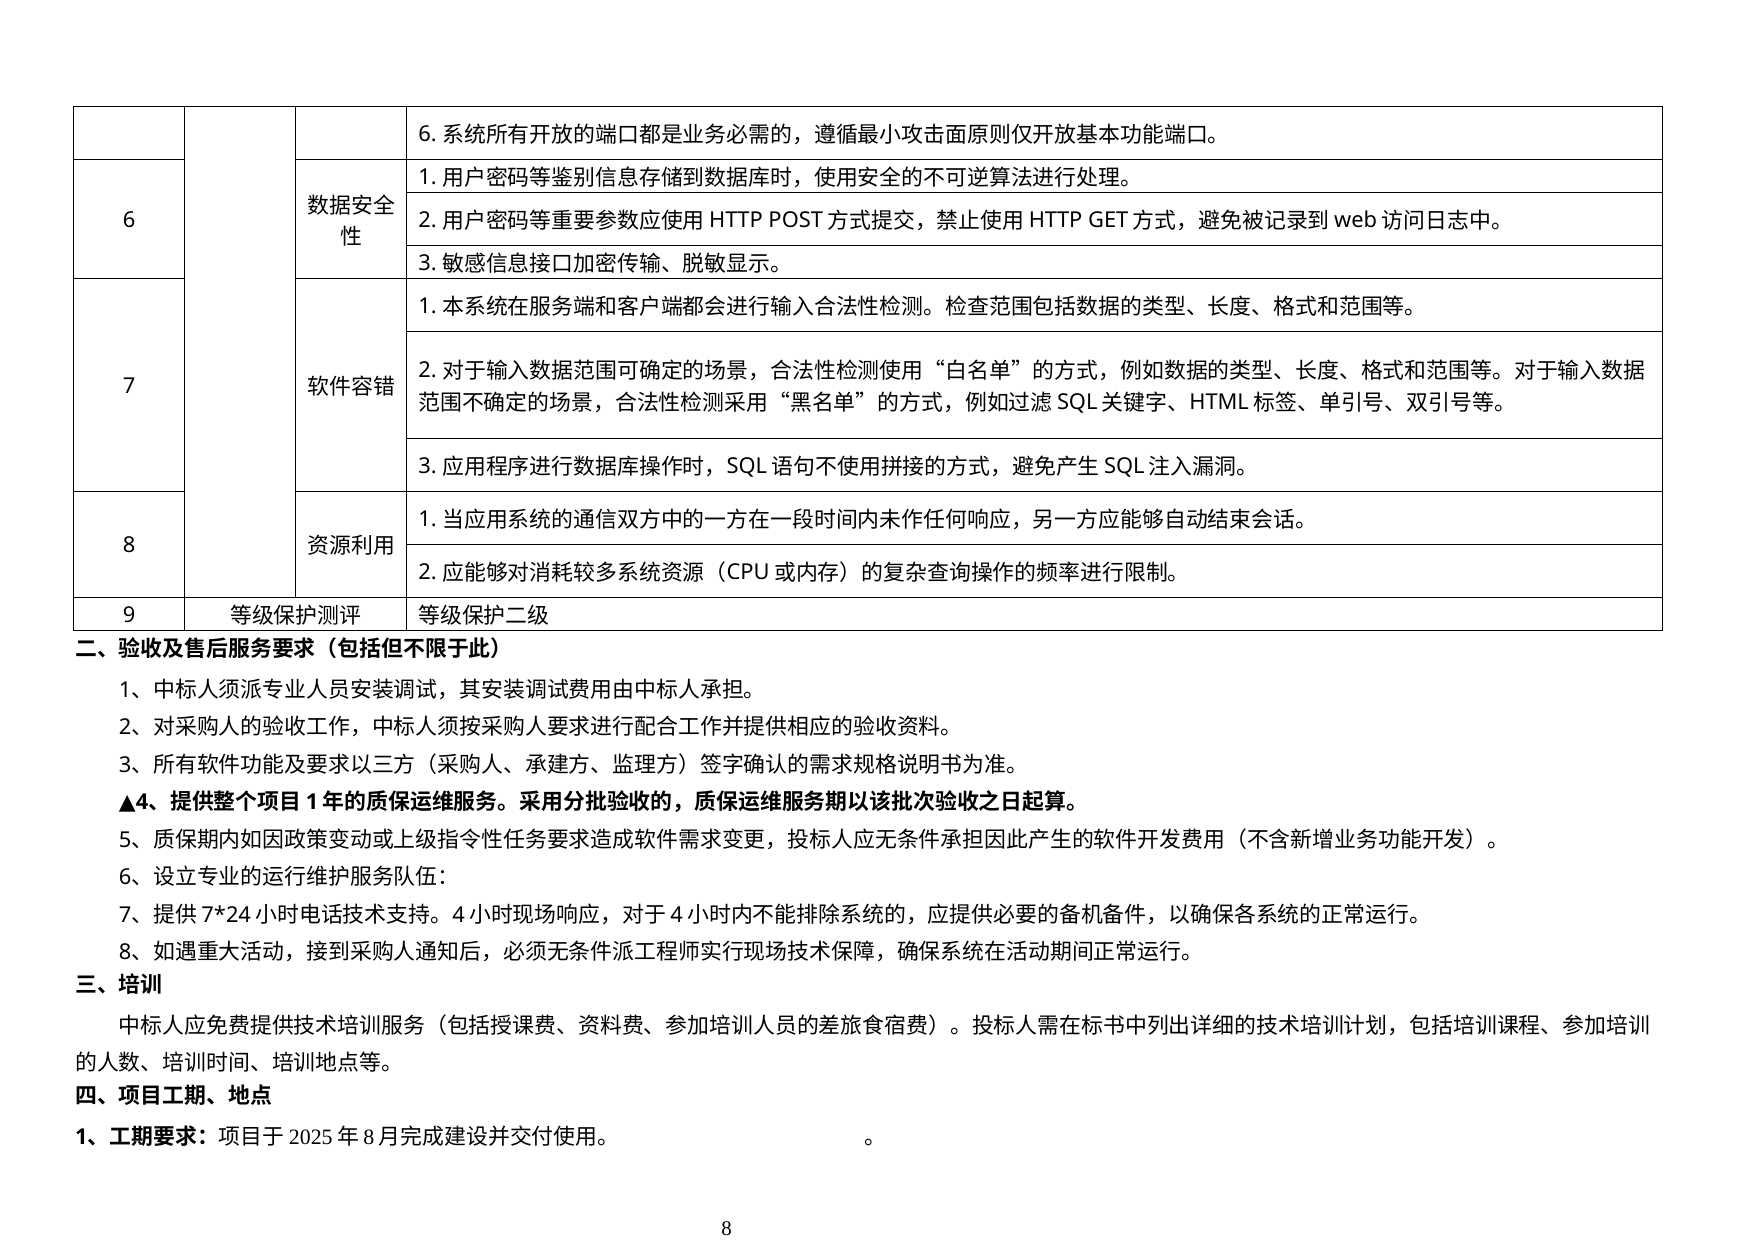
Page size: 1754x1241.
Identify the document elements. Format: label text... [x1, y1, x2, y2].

text 3、所有软件功能及要求以三方（采购人、承建方、监理方）签字确认的需求规格说明书为准。 [75, 742, 1668, 779]
table_cell 8 [74, 492, 184, 597]
table_cell 9 [74, 598, 184, 629]
table_cell 等级保护测评 [185, 598, 406, 629]
table_cell 1. 用户密码等鉴别信息存储到数据库时，使用安全的不可逆算法进行处理。 [407, 160, 1662, 192]
table_cell 3. 应用程序进行数据库操作时，SQL语句不使用拼接的方式，避免产生SQL注入漏洞。 [407, 439, 1662, 491]
text 1、工期要求：项目于2025年8月完成建设并交付使用。 。 [75, 1115, 1668, 1152]
table_cell 数据安全性 [296, 160, 406, 278]
table_cell 资源利用 [296, 492, 406, 597]
table_cell 等级保护二级 [407, 598, 1662, 629]
table_cell 2. 应能够对消耗较多系统资源（CPU或内存）的复杂查询操作的频率进行限制。 [407, 545, 1662, 597]
table_cell 1. 本系统在服务端和客户端都会进行输入合法性检测。检查范围包括数据的类型、长度、格式和范围等。 [407, 279, 1662, 331]
subtitle 四、项目工期、地点 [75, 1078, 1668, 1110]
text 2、对采购人的验收工作，中标人须按采购人要求进行配合工作并提供相应的验收资料。 [75, 704, 1668, 742]
text ▲4、提供整个项目1年的质保运维服务。采用分批验收的，质保运维服务期以该批次验收之日起算。 [75, 779, 1668, 817]
table_cell 3. 敏感信息接口加密传输、脱敏显示。 [407, 246, 1662, 278]
table_cell 7 [74, 279, 184, 491]
text 1、中标人须派专业人员安装调试，其安装调试费用由中标人承担。 [75, 667, 1668, 704]
text 6、设立专业的运行维护服务队伍： [75, 854, 1668, 892]
table_cell 6 [74, 160, 184, 278]
text 8、如遇重大活动，接到采购人通知后，必须无条件派工程师实行现场技术保障，确保系统在活动期间正常运行。 [75, 929, 1668, 967]
subtitle 三、培训 [75, 967, 1668, 999]
table_cell 6. 系统所有开放的端口都是业务必需的，遵循最小攻击面原则仅开放基本功能端口。 [407, 107, 1662, 159]
text 7、提供7*24小时电话技术支持。4小时现场响应，对于4小时内不能排除系统的，应提供必要的备机备件，以确保各系统的正常运行。 [75, 892, 1668, 929]
table_cell 软件容错 [296, 279, 406, 491]
text 中标人应免费提供技术培训服务（包括授课费、资料费、参加培训人员的差旅食宿费）。投标人需在标书中列出详细的技术培训计划，包括培训课程、参加培训的人数、培训时间、培训地点等。 [75, 1003, 1668, 1078]
table_cell 2. 用户密码等重要参数应使用HTTP POST方式提交，禁止使用HTTP GET方式，避免被记录到web访问日志中。 [407, 193, 1662, 245]
subtitle 二、验收及售后服务要求（包括但不限于此） [75, 631, 1668, 662]
text 5、质保期内如因政策变动或上级指令性任务要求造成软件需求变更，投标人应无条件承担因此产生的软件开发费用（不含新增业务功能开发）。 [75, 817, 1668, 854]
table_cell 1. 当应用系统的通信双方中的一方在一段时间内未作任何响应，另一方应能够自动结束会话。 [407, 492, 1662, 544]
table_cell 2. 对于输入数据范围可确定的场景，合法性检测使用“白名单”的方式，例如数据的类型、长度、格式和范围等。对于输入数据范围不确定的场景，合法性检测采用“黑名单”的方式，例如过滤SQL关键字、HTML标签、单引号、双引号等。 [407, 332, 1662, 437]
